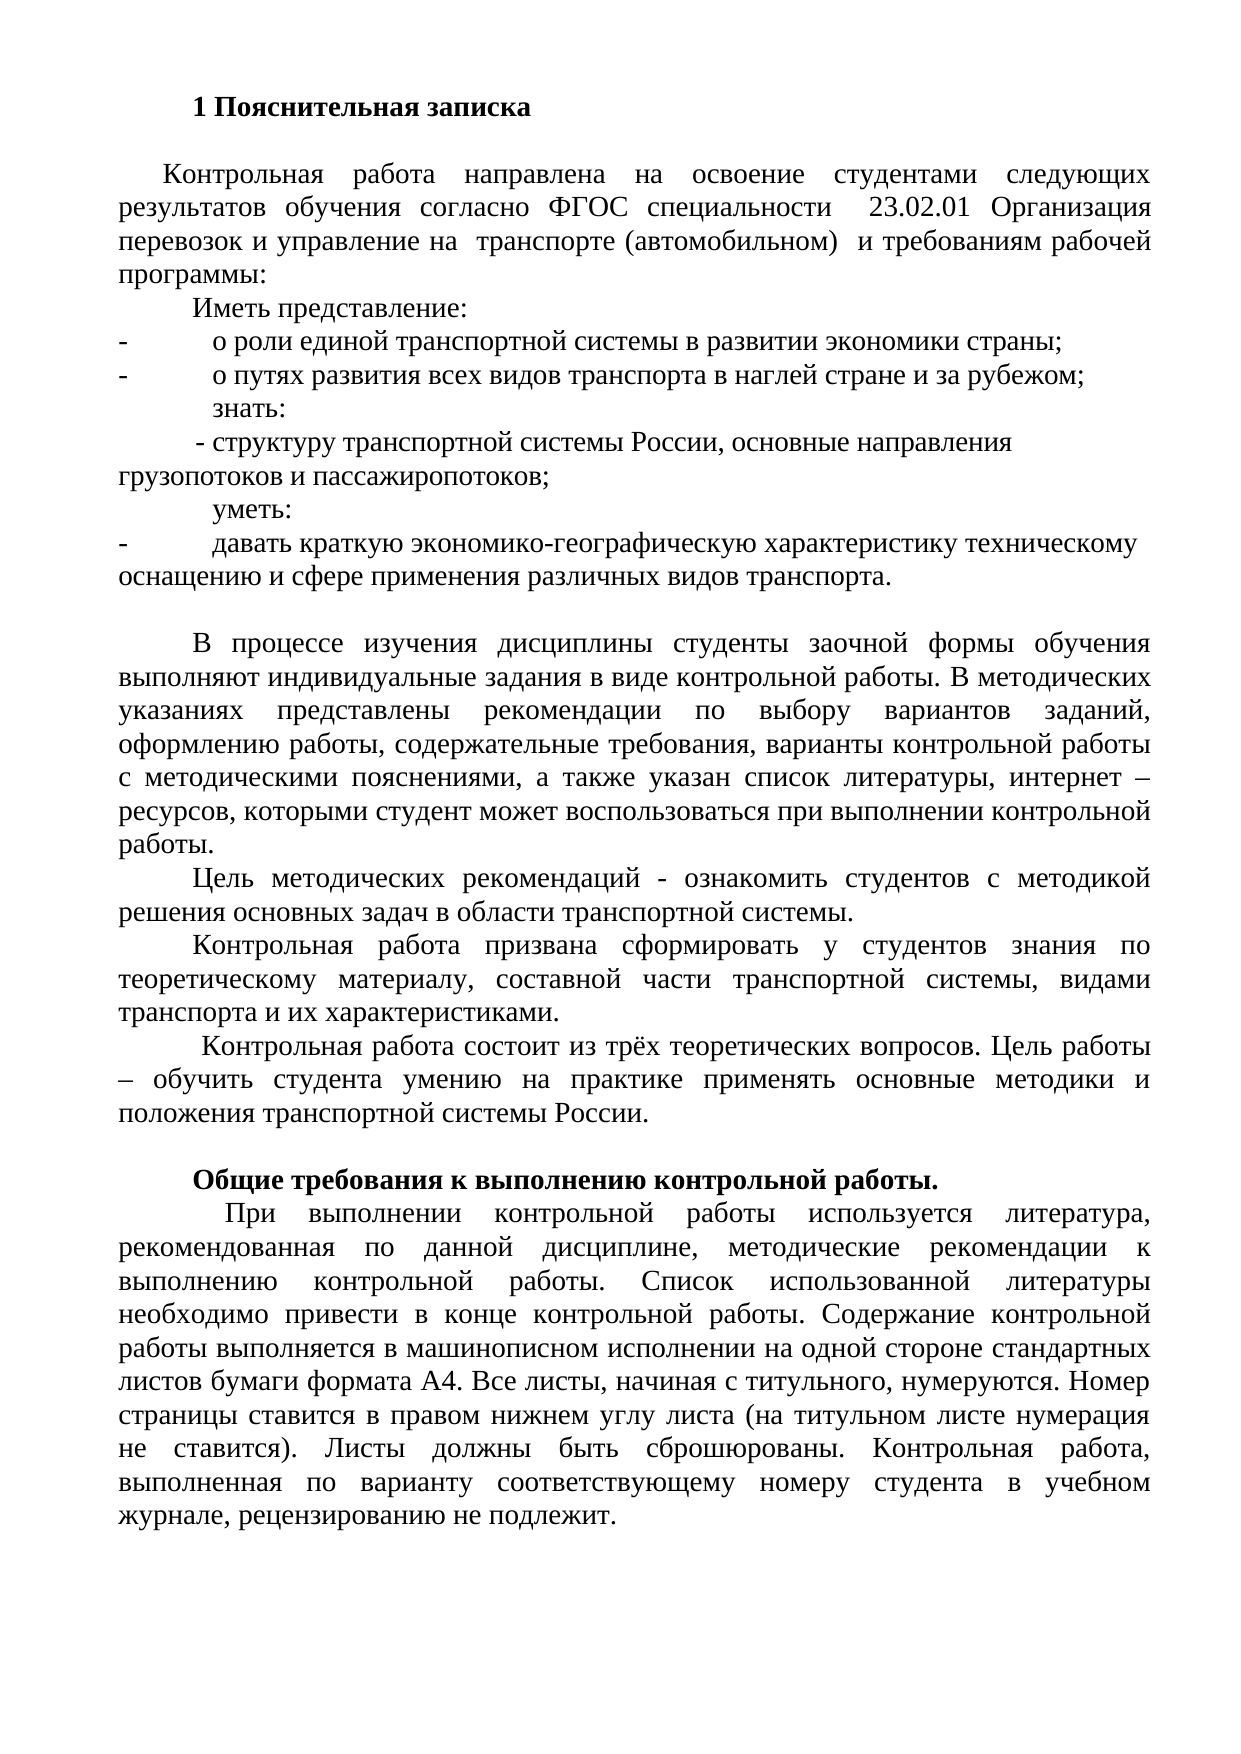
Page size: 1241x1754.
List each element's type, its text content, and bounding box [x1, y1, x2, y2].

text При выполнении контрольной работы используется литература, рекомендованная по данной дисциплине, методические рекомендации к выполнению контрольной работы. Список использованной литературы необходимо привести в конце контрольной работы. Содержание контрольной работы выполняется в машинописном исполнении на одной стороне стандартных листов бумаги формата А4. Все листы, начиная с титульного, нумеруются. Номер страницы ставится в правом нижнем углу листа (на титульном листе нумерация не ставится). Листы должны быть сброшюрованы. Контрольная работа, выполненная по варианту соответствующему номеру студента в учебном журнале, рецензированию не подлежит. [118, 1196, 1152, 1531]
text Иметь представление: [118, 290, 1152, 323]
text 1 Пояснительная записка [118, 89, 1152, 122]
text знать: [118, 391, 1152, 424]
text грузопотоков и пассажиропотоков; [118, 458, 1152, 491]
list давать краткую экономико-географическую характеристику техническому оснащению и сфере применения различных видов транспорта. [118, 525, 1152, 592]
list о роли единой транспортной системы в развитии экономики страны; [118, 323, 1152, 357]
text уметь: [118, 491, 1152, 525]
list структуру транспортной системы России, основные направления [118, 424, 1152, 458]
list о путях развития всех видов транспорта в наглей стране и за рубежом; [118, 357, 1152, 391]
text Цель методических рекомендаций - ознакомить студентов с методикой решения основных задач в области транспортной системы. [118, 860, 1152, 927]
text Общие требования к выполнению контрольной работы. [118, 1162, 1152, 1196]
text Контрольная работа состоит из трёх теоретических вопросов. Цель работы – обучить студента умению на практике применять основные методики и положения транспортной системы России. [118, 1028, 1152, 1128]
text Контрольная работа призвана сформировать у студентов знания по теоретическому материалу, составной части транспортной системы, видами транспорта и их характеристиками. [118, 927, 1152, 1028]
text В процессе изучения дисциплины студенты заочной формы обучения выполняют индивидуальные задания в виде контрольной работы. В методических указаниях представлены рекомендации по выбору вариантов заданий, оформлению работы, содержательные требования, варианты контрольной работы с методическими пояснениями, а также указан список литературы, интернет – ресурсов, которыми студент может воспользоваться при выполнении контрольной работы. [118, 625, 1152, 860]
text Контрольная работа направлена на освоение студентами следующих результатов обучения согласно ФГОС специальности 23.02.01 Организация перевозок и управление на транспорте (автомобильном) и требованиям рабочей программы: [118, 156, 1152, 290]
